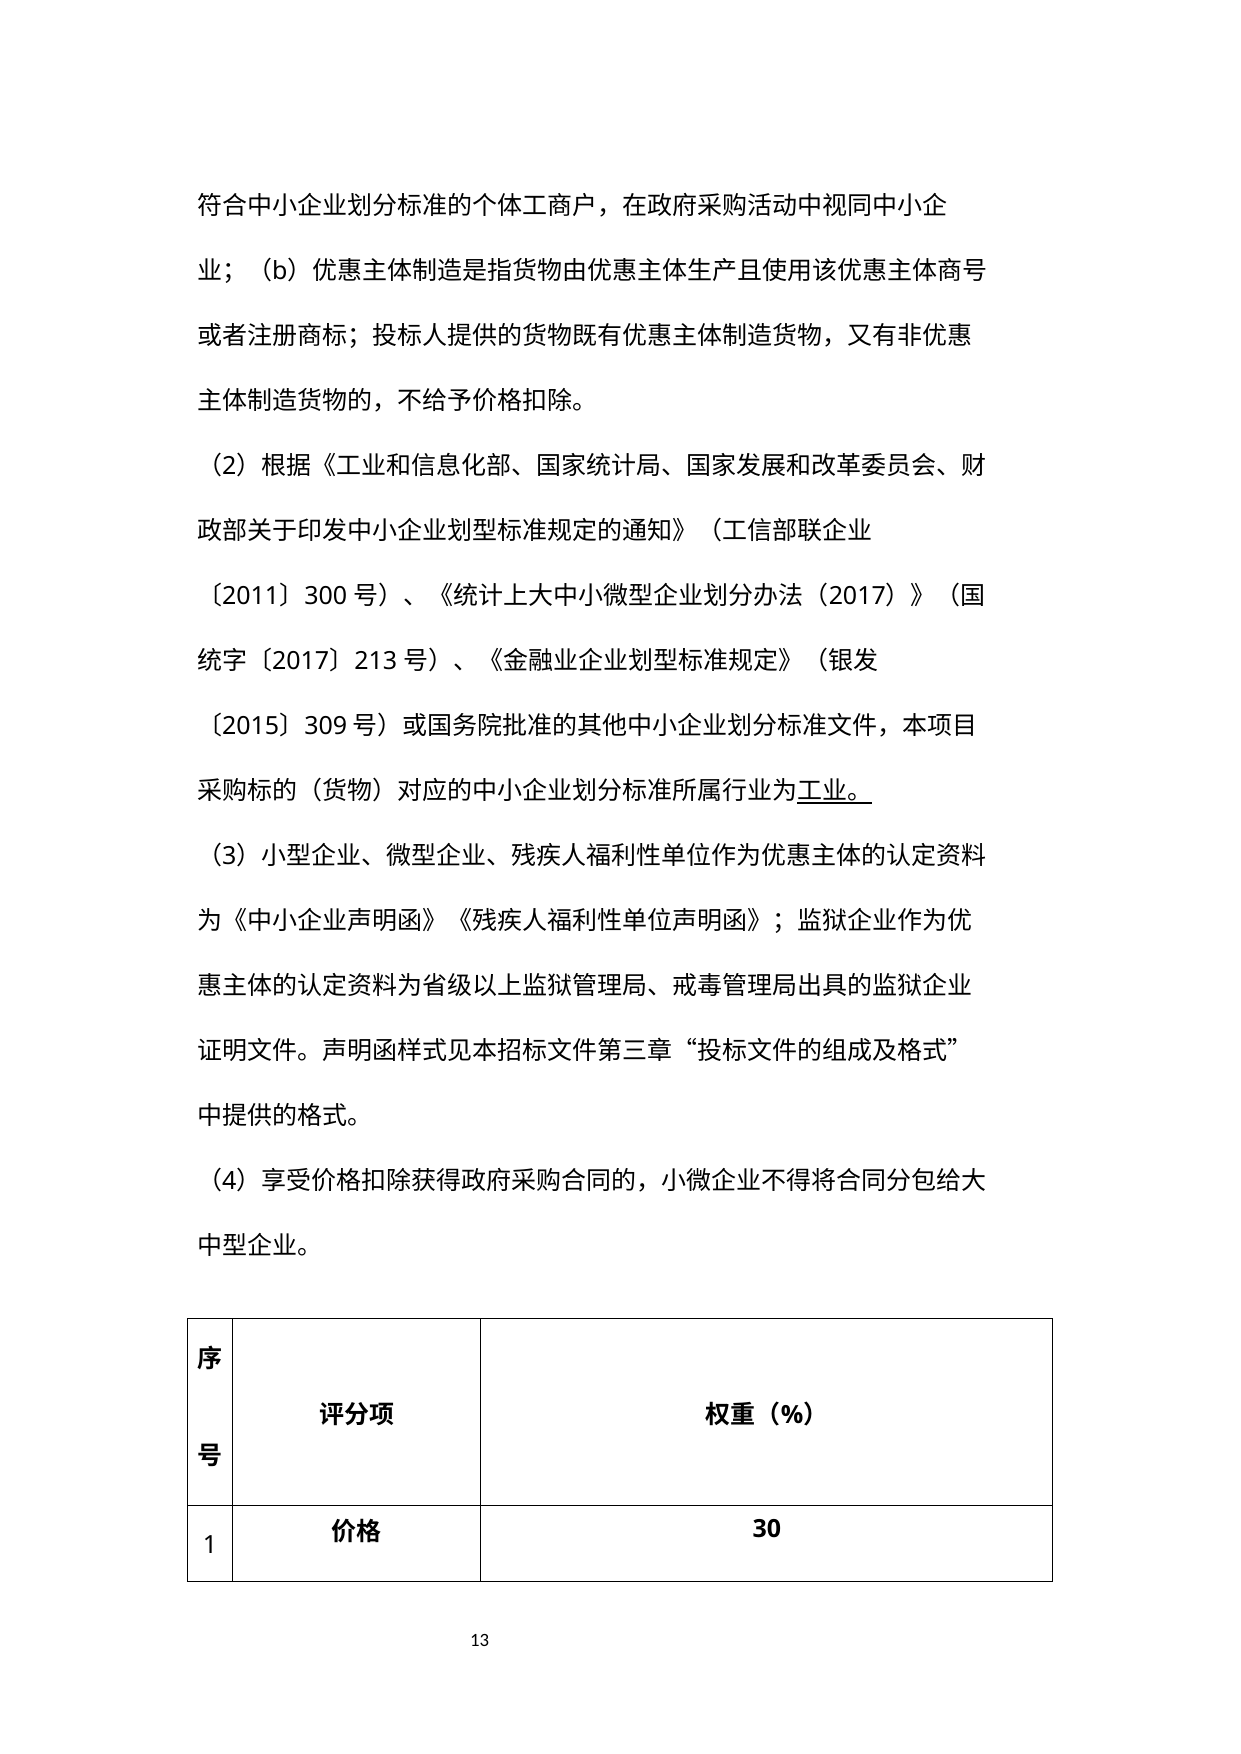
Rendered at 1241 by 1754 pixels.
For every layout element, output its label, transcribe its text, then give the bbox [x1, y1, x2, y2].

table_cell 序号 [188, 1319, 232, 1505]
table_cell 价格 [233, 1506, 480, 1581]
table_cell 评分项 [233, 1319, 480, 1505]
table_cell 权重（%） [481, 1319, 1052, 1505]
table_cell 1 [188, 1506, 232, 1581]
table_cell 30 [481, 1506, 1052, 1581]
table_cell [188, 162, 1006, 1318]
